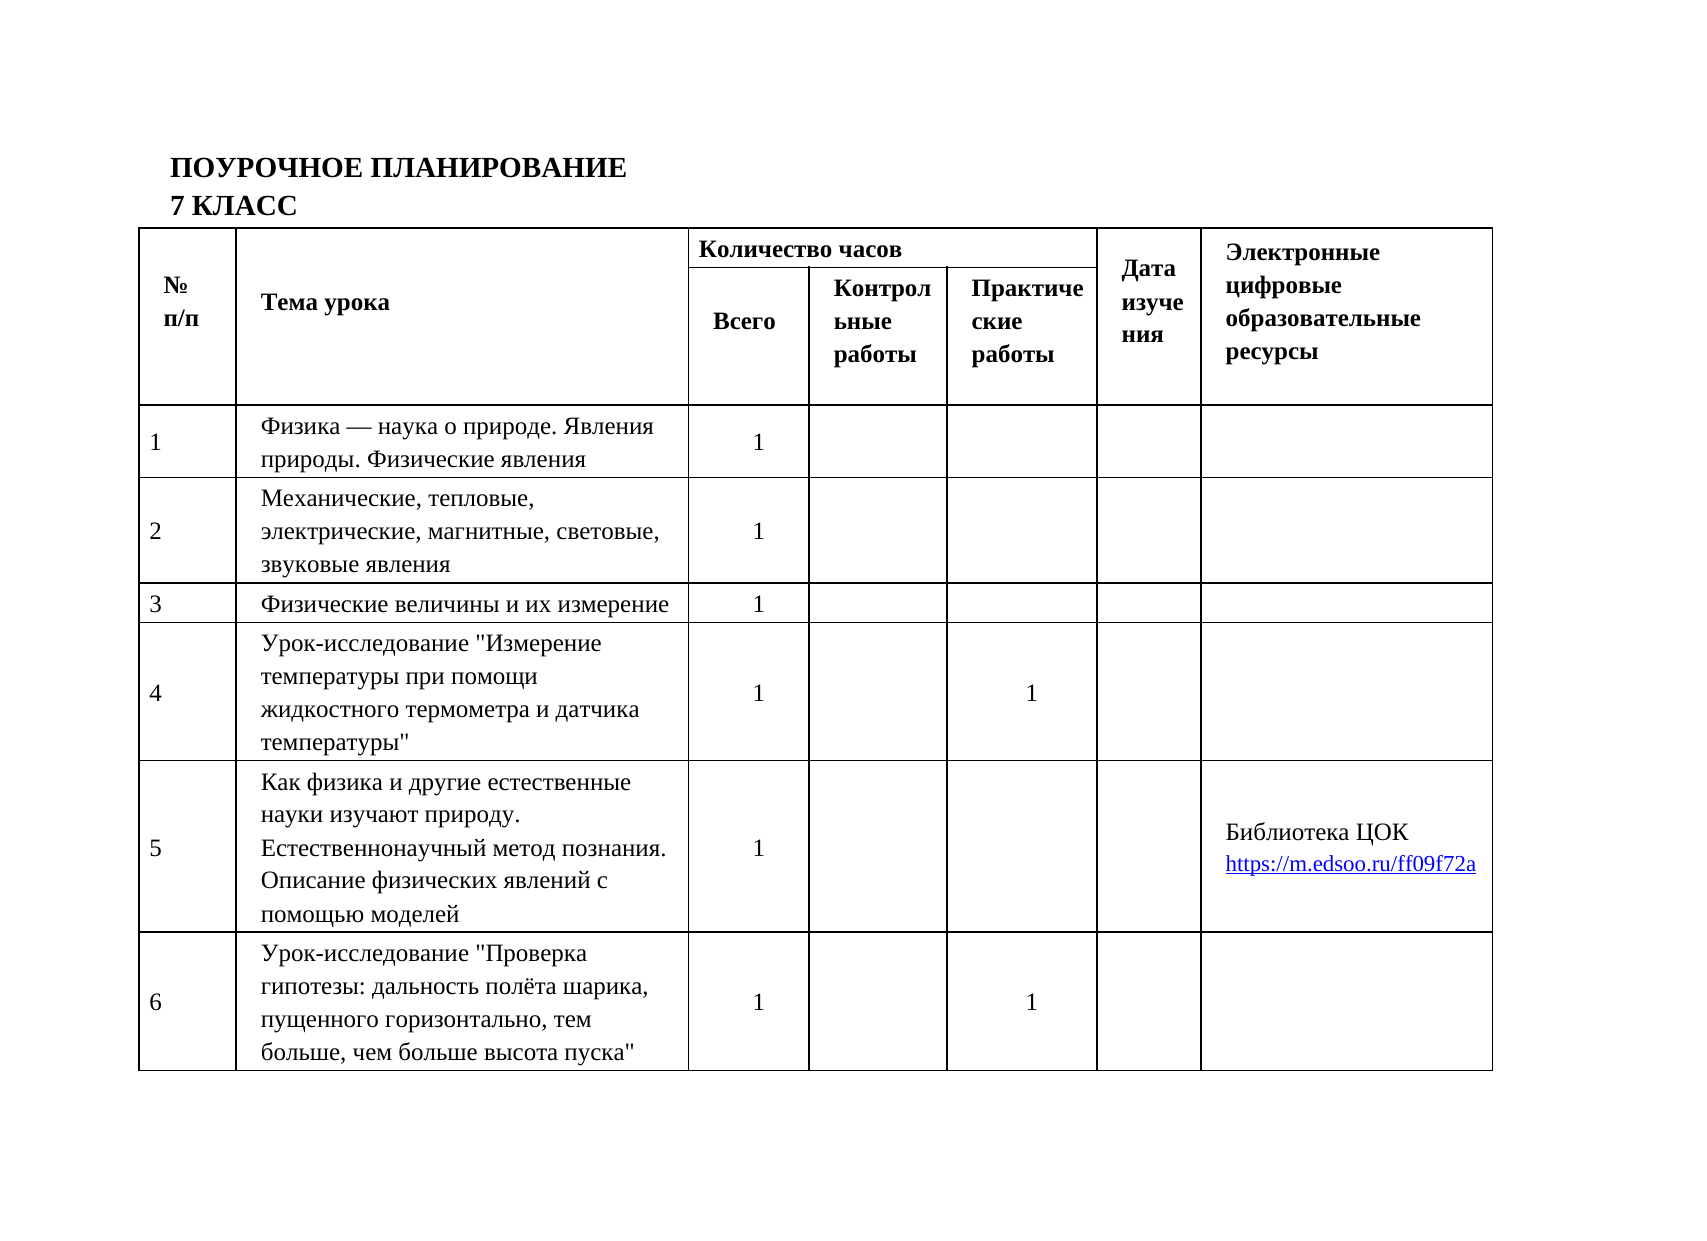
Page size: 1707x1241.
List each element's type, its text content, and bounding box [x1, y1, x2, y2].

table_cell Библиотека ЦОК https://m.edsoo.ru/ff09f72a [1202, 761, 1492, 931]
table_cell 1 [689, 478, 808, 582]
table_cell 6 [140, 933, 235, 1070]
table_cell [810, 584, 946, 621]
table_cell Физические величины и их измерение [237, 584, 688, 621]
table_cell Механические, тепловые, электрические, магнитные, световые, звуковые явления [237, 478, 688, 582]
table_cell [948, 406, 1096, 477]
table_cell 2 [140, 478, 235, 582]
table_cell [1202, 406, 1492, 477]
table_cell [810, 761, 946, 931]
table_cell 1 [689, 406, 808, 477]
table_cell [1098, 406, 1200, 477]
table_header Тема урока [237, 229, 688, 404]
table_cell Урок-исследование "Проверка гипотезы: дальность полёта шарика, пущенного горизонтально, тем больше, чем больше высота пуска" [237, 933, 688, 1070]
table_cell 1 [689, 623, 808, 760]
table_cell 1 [689, 584, 808, 621]
table_cell 4 [140, 623, 235, 760]
table_cell [948, 761, 1096, 931]
table_cell [1202, 478, 1492, 582]
table_header Электронные цифровые образовательные ресурсы [1202, 229, 1492, 404]
table_cell [810, 933, 946, 1070]
table_cell Физика — наука о природе. Явления природы. Физические явления [237, 406, 688, 477]
table_cell 1 [948, 933, 1096, 1070]
table_cell Всего [689, 268, 808, 404]
table_cell 1 [948, 623, 1096, 760]
table_cell 1 [689, 933, 808, 1070]
table_cell 1 [689, 761, 808, 931]
table_cell [810, 478, 946, 582]
table_header Количество часов [689, 229, 1096, 266]
table_cell [1098, 478, 1200, 582]
table_cell 5 [140, 761, 235, 931]
table_cell 1 [140, 406, 235, 477]
table_cell Как физика и другие естественные науки изучают природу. Естественнонаучный метод познания. Описание физических явлений с помощью моделей [237, 761, 688, 931]
text ПОУРОЧНОЕ ПЛАНИРОВАНИЕ [162, 150, 1557, 183]
table_cell [1098, 623, 1200, 760]
table_cell [1098, 933, 1200, 1070]
table_cell [810, 623, 946, 760]
table_cell 3 [140, 584, 235, 621]
table_cell [948, 478, 1096, 582]
table_cell [1098, 584, 1200, 621]
table_cell [948, 584, 1096, 621]
table_header Дата изучения [1098, 229, 1200, 404]
text 7 КЛАСС [162, 188, 1557, 222]
table_cell [1202, 933, 1492, 1070]
table_cell [1202, 584, 1492, 621]
table_cell [810, 406, 946, 477]
table_cell Контрольные работы [810, 268, 946, 404]
table_cell Урок-исследование "Измерение температуры при помощи жидкостного термометра и датчика температуры" [237, 623, 688, 760]
table_header № п/п [140, 229, 235, 404]
table_cell [1202, 623, 1492, 760]
table_cell [1098, 761, 1200, 931]
table_cell Практические работы [948, 268, 1096, 404]
